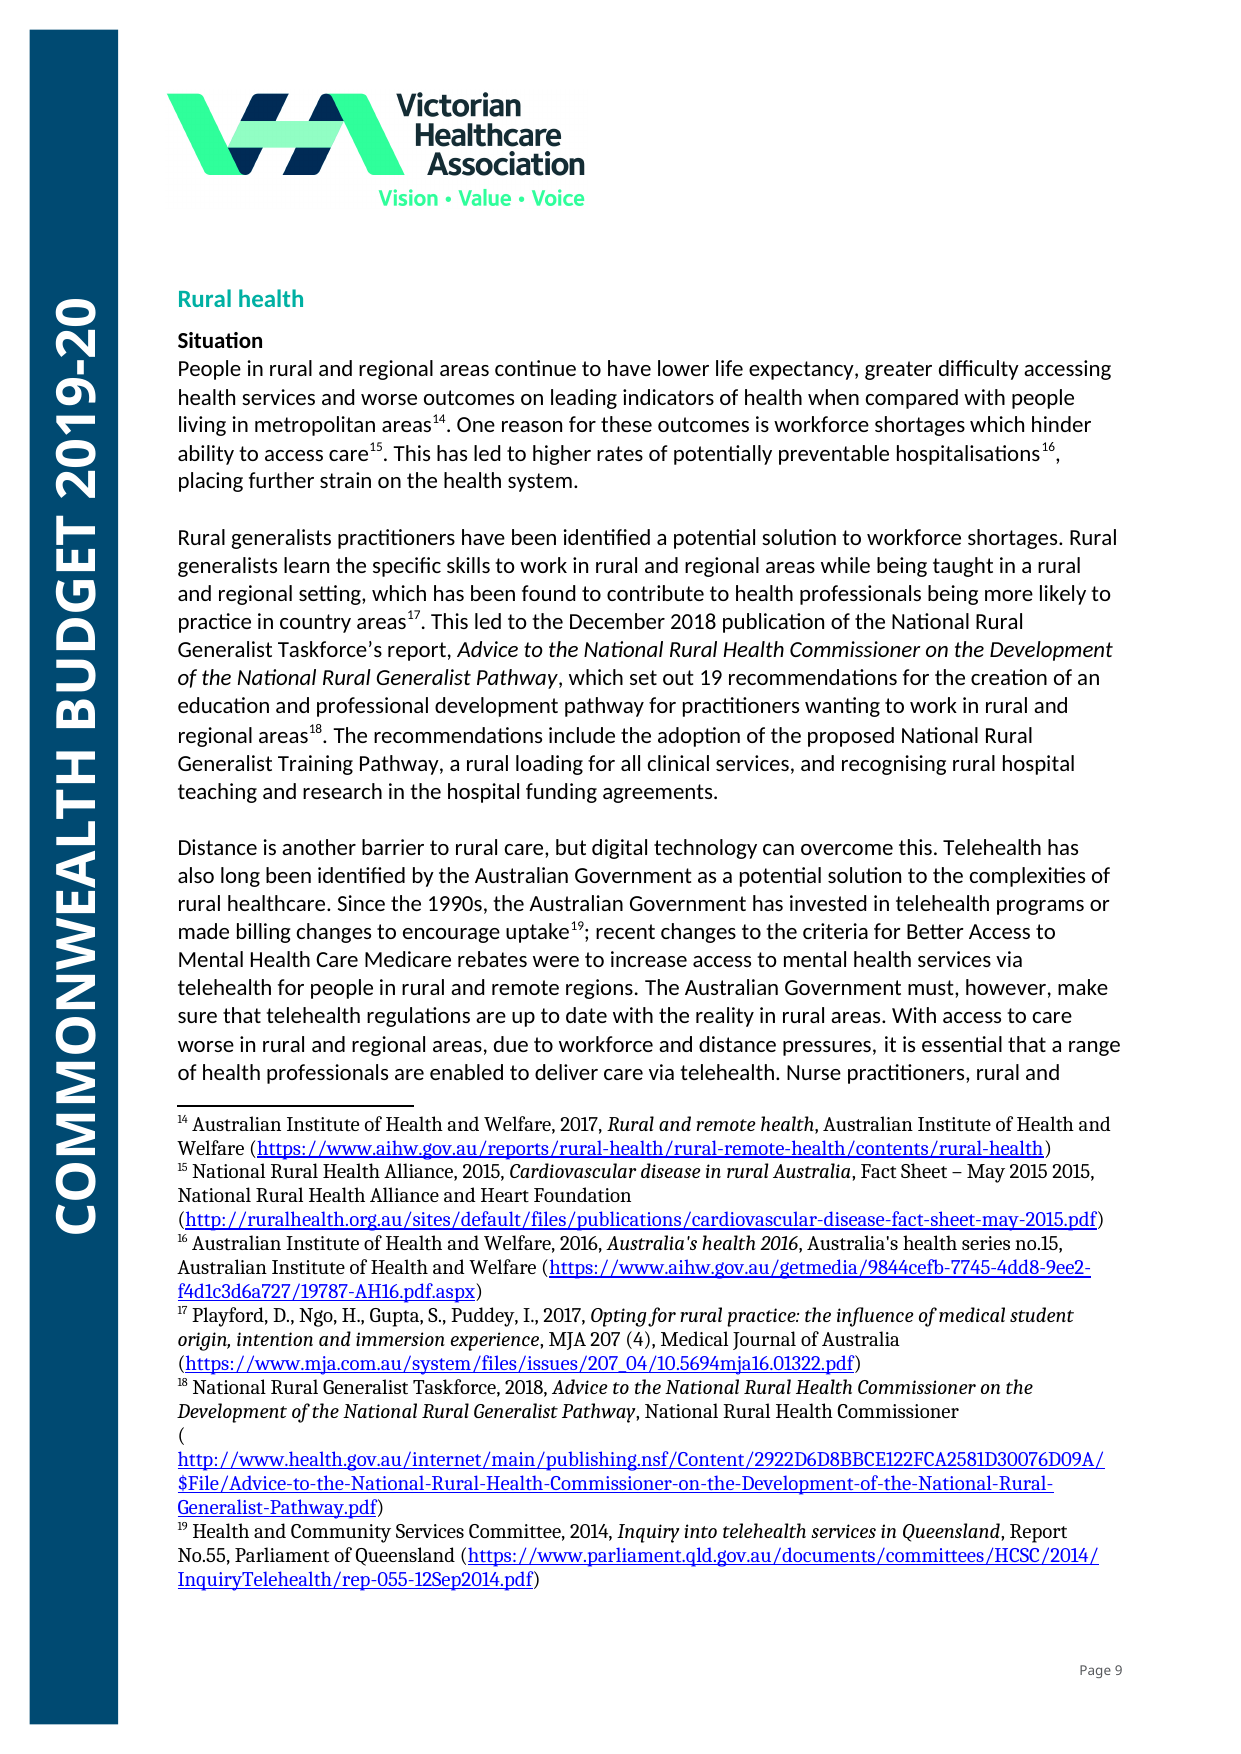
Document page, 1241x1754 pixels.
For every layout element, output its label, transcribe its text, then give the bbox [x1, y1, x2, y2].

text Distance is another barrier to rural care, but digital technology can overcome this. Telehealth has also long been identified by the Australian Government as a potential solution to the complexities of rural healthcare. Since the 1990s, the Australian Government has invested in telehealth programs or made billing changes to encourage uptake; recent changes to the criteria for Better Access to Mental Health Care Medicare rebates were to increase access to mental health services via telehealth for people in rural and remote regions. The Australian Government must, however, make sure that telehealth regulations are up to date with the reality in rural areas. With access to care worse in rural and regional areas, due to workforce and distance pressures, it is essential that a range of health professionals are enabled to deliver care via telehealth. Nurse practitioners, rural and isolated practice endorsed registered nurses (RIPERN), and allied health practitioners require telehealth billing codes if they are able to be a viable staffing option to ensure that rural and regional patients have greater access to care. The current requirement to have a medical specialist to be present at the consultation inhibits their ability to deliver benefits for the system and patients. [177, 833, 1122, 1086]
text People in rural and regional areas continue to have lower life expectancy, greater difficulty accessing health services and worse outcomes on leading indicators of health when compared with people living in metropolitan areas. One reason for these outcomes is workforce shortages which hinder ability to access care. This has led to higher rates of potentially preventable hospitalisations, placing further strain on the health system. [177, 354, 1122, 495]
text Rural generalists practitioners have been identified a potential solution to workforce shortages. Rural generalists learn the specific skills to work in rural and regional areas while being taught in a rural and regional setting, which has been found to contribute to health professionals being more likely to practice in country areas. This led to the December 2018 publication of the National Rural Generalist Taskforce’s report, Advice to the National Rural Health Commissioner on the Development of the National Rural Generalist Pathway, which set out 19 recommendations for the creation of an education and professional development pathway for practitioners wanting to work in rural and regional areas. The recommendations include the adoption of the proposed National Rural Generalist Training Pathway, a rural loading for all clinical services, and recognising rural hospital teaching and research in the hospital funding agreements. [177, 523, 1122, 805]
picture [164, 89, 588, 209]
text Situation [177, 327, 1122, 354]
text Rural health [177, 283, 1122, 314]
